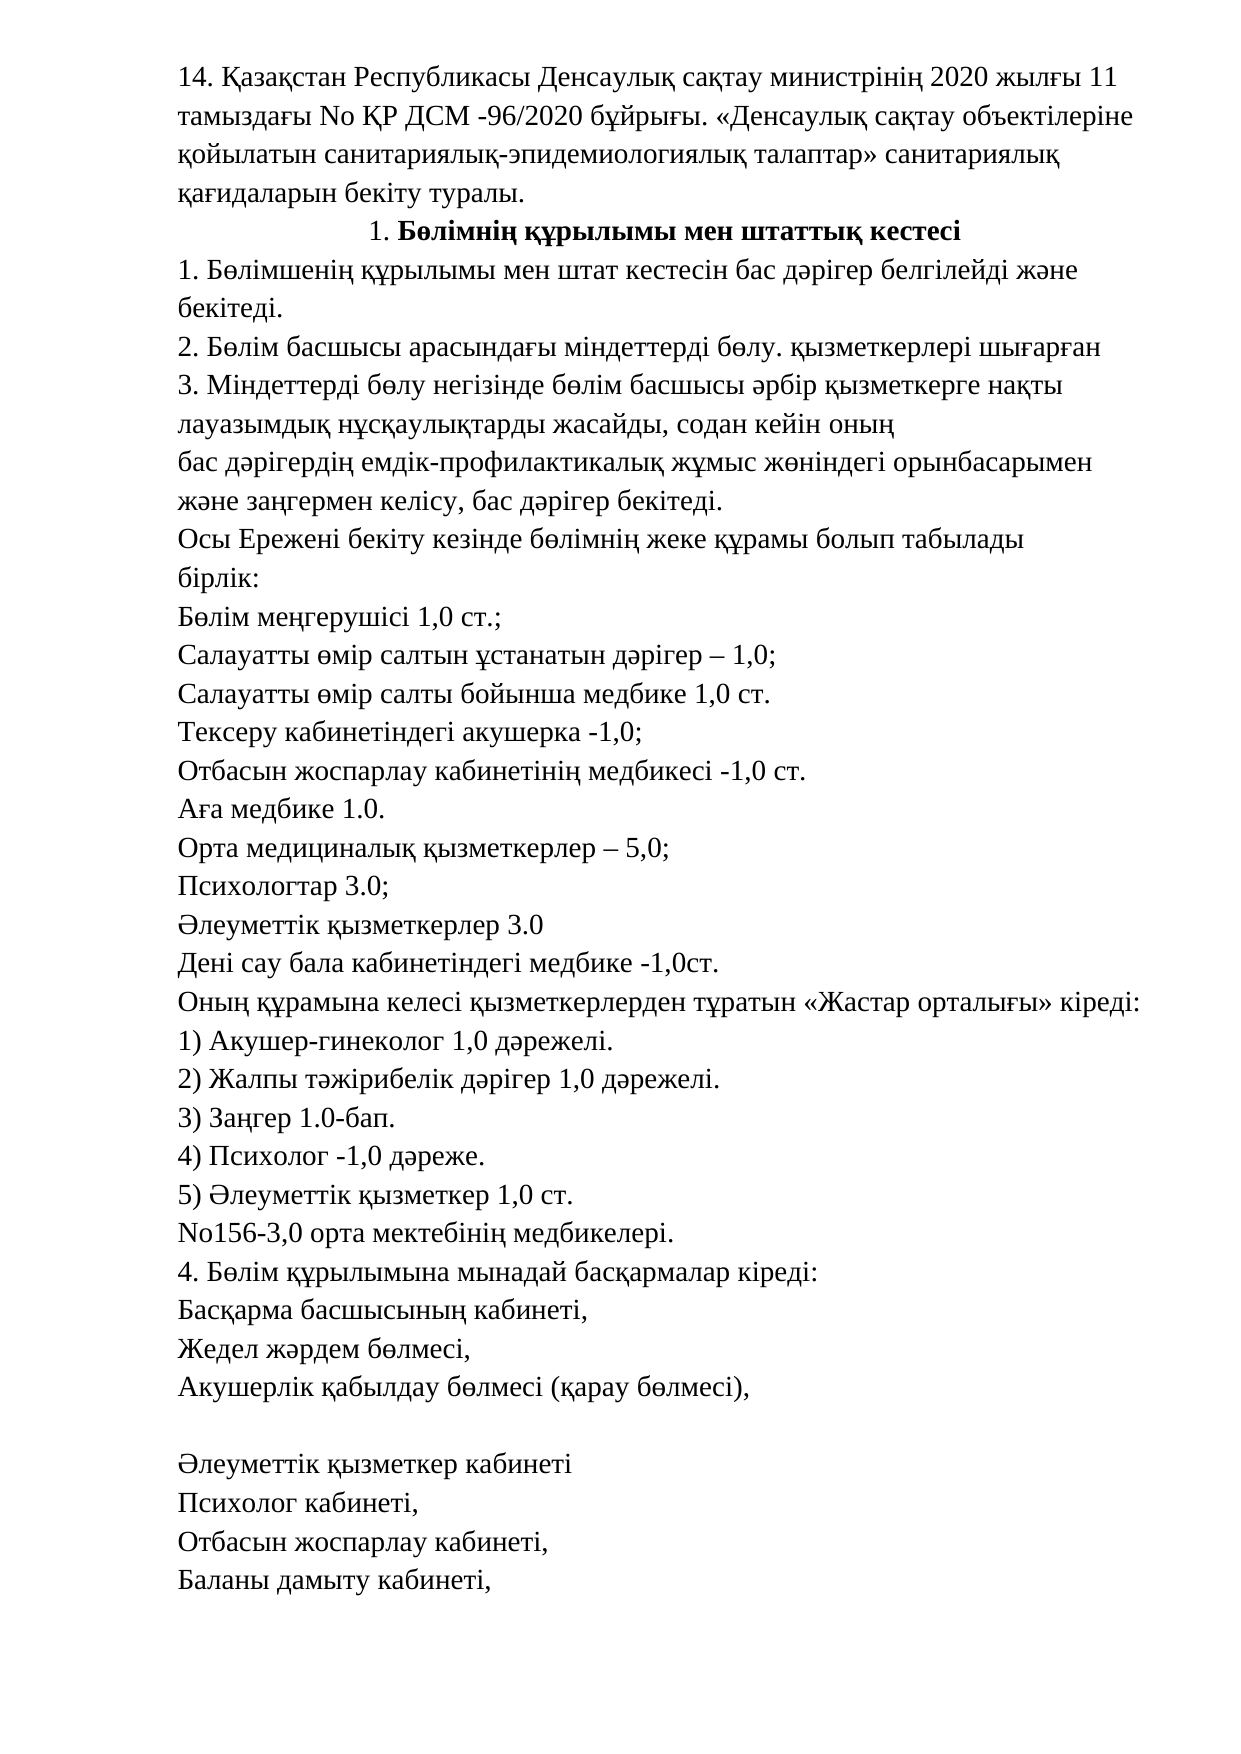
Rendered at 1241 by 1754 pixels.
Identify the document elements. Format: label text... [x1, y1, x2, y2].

text Салауатты өмір салты бойынша медбике 1,0 ст. [177, 676, 1152, 709]
text Баланы дамыту кабинеті, [177, 1562, 1152, 1596]
text Әлеуметтік қызметкер кабинеті [177, 1447, 1152, 1480]
text 14. Қазақстан Республикасы Денсаулық сақтау министрінің 2020 жылғы 11 тамыздағы No ҚР ДСМ -96/2020 бұйрығы. «Денсаулық сақтау объектілеріне қойылатын санитариялық-эпидемиологиялық талаптар» санитариялық қағидаларын бекіту туралы. [177, 59, 1152, 208]
text 3. Міндеттерді бөлу негізінде бөлім басшысы әрбір қызметкерге нақты лауазымдық нұсқаулықтарды жасайды, содан кейін оның [177, 367, 1152, 439]
text Акушерлік қабылдау бөлмесі (қарау бөлмесі), [177, 1369, 1152, 1403]
text бас дәрігердің емдік-профилактикалық жұмыс жөніндегі орынбасарымен және заңгермен келісу, бас дәрігер бекітеді. [177, 444, 1152, 517]
text Әлеуметтік қызметкерлер 3.0 [177, 907, 1152, 941]
text Бөлім меңгерушісі 1,0 ст.; [177, 599, 1152, 632]
text 2. Бөлім басшысы арасындағы міндеттерді бөлу. қызметкерлері шығарған [177, 329, 1152, 362]
text Оның құрамына келесі қызметкерлерден тұратын «Жастар орталығы» кіреді: [177, 984, 1152, 1018]
text Психологтар 3.0; [177, 868, 1152, 902]
text 4) Психолог -1,0 дәреже. [177, 1138, 1152, 1172]
text Психолог кабинеті, [177, 1485, 1152, 1519]
text 4. Бөлім құрылымына мынадай басқармалар кіреді: [177, 1254, 1152, 1287]
text Басқарма басшысының кабинеті, [177, 1292, 1152, 1326]
text 5) Әлеуметтік қызметкер 1,0 ст. [177, 1177, 1152, 1210]
text Отбасын жоспарлау кабинеті, [177, 1524, 1152, 1557]
text 3) Заңгер 1.0-бап. [177, 1100, 1152, 1133]
text Жедел жәрдем бөлмесі, [177, 1331, 1152, 1364]
text Дені сау бала кабинетіндегі медбике -1,0ст. [177, 946, 1152, 979]
text 1. Бөлімшенің құрылымы мен штат кестесін бас дәрігер белгілейді және бекітеді. [177, 252, 1152, 324]
text Аға медбике 1.0. [177, 791, 1152, 825]
text бірлік: [177, 560, 1152, 594]
text No156-3,0 орта мектебінің медбикелері. [177, 1215, 1152, 1249]
text 1) Акушер-гинеколог 1,0 дәрежелі. [177, 1023, 1152, 1056]
text 2) Жалпы тәжірибелік дәрігер 1,0 дәрежелі. [177, 1061, 1152, 1095]
text Орта медициналық қызметкерлер – 5,0; [177, 830, 1152, 863]
text Салауатты өмір салтын ұстанатын дәрігер – 1,0; [177, 637, 1152, 671]
text Тексеру кабинетіндегі акушерка -1,0; [177, 714, 1152, 748]
text Осы Ережені бекіту кезінде бөлімнің жеке құрамы болып табылады [177, 522, 1152, 555]
text 1. Бөлімнің құрылымы мен штаттық кестесі [177, 213, 1152, 247]
text Отбасын жоспарлау кабинетінің медбикесі -1,0 ст. [177, 753, 1152, 786]
